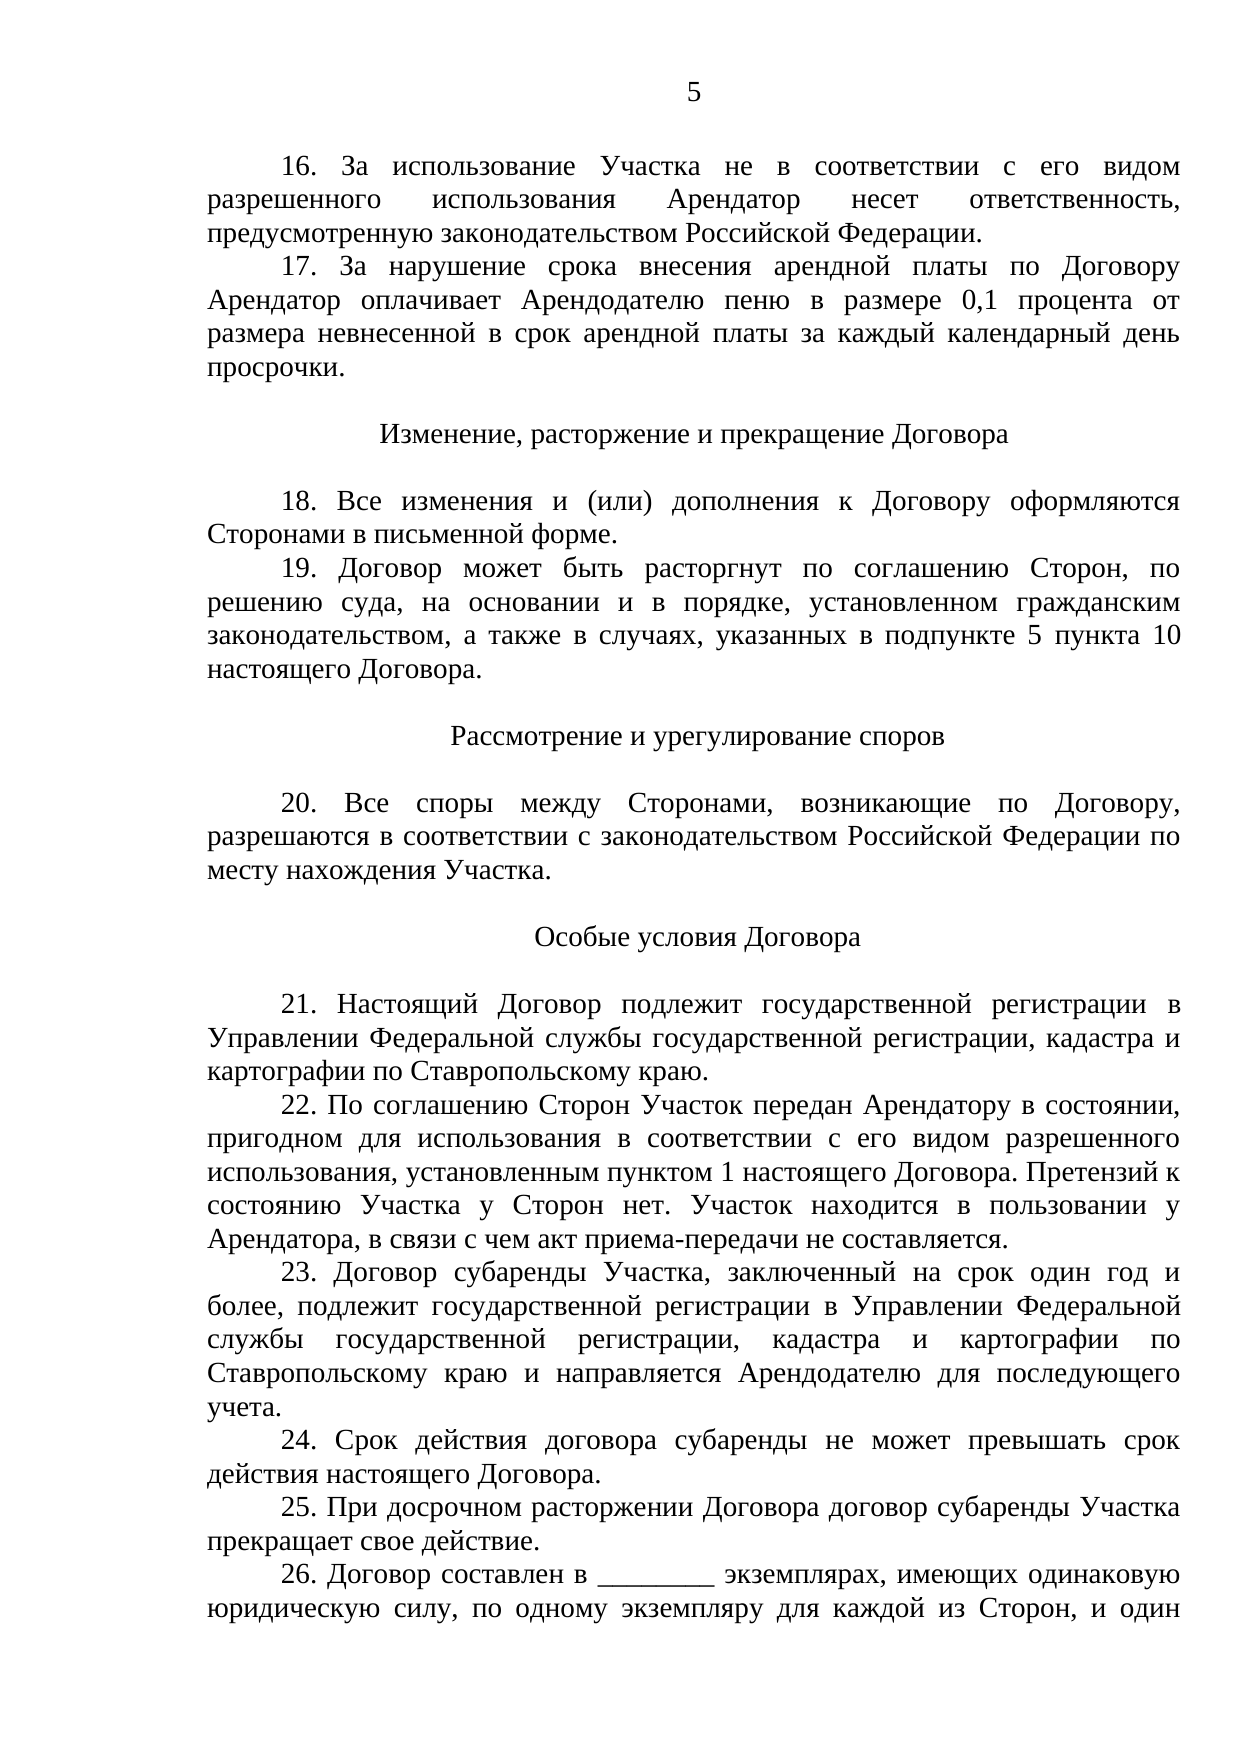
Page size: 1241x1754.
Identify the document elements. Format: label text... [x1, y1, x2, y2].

text 25. При досрочном расторжении Договора договор субаренды Участка прекращает свое действие. [207, 1489, 1181, 1556]
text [207, 1556, 1181, 1623]
text Особые условия Договора [207, 919, 1181, 953]
text 21. Настоящий Договор подлежит государственной регистрации в Управлении Федеральной службы государственной регистрации, кадастра и картографии по Ставропольскому краю. [207, 986, 1181, 1087]
text 22. По соглашению Сторон Участок передан Арендатору в состоянии, пригодном для использования в соответствии с его видом разрешенного использования, установленным пунктом 1 настоящего Договора. Претензий к состоянию Участка у Сторон нет. Участок находится в пользовании у Арендатора, в связи с чем акт приема-передачи не составляется. [207, 1087, 1181, 1254]
text 19. Договор может быть расторгнут по соглашению Сторон, по решению суда, на основании и в порядке, установленном гражданским законодательством, а также в случаях, указанных в подпункте 5 пункта 10 настоящего Договора. [207, 550, 1181, 684]
text 23. Договор субаренды Участка, заключенный на срок один год и более, подлежит государственной регистрации в Управлении Федеральной службы государственной регистрации, кадастра и картографии по Ставропольскому краю и направляется Арендодателю для последующего учета. [207, 1254, 1181, 1422]
text 16. За использование Участка не в соответствии с его видом разрешенного использования Арендатор несет ответственность, предусмотренную законодательством Российской Федерации. [207, 148, 1181, 248]
text Изменение, расторжение и прекращение Договора [207, 416, 1181, 449]
text 17. За нарушение срока внесения арендной платы по Договору Арендатор оплачивает Арендодателю пеню в размере 0,1 процента от размера невнесенной в срок арендной платы за каждый календарный день просрочки. [207, 248, 1181, 382]
text Рассмотрение и урегулирование споров [207, 718, 1181, 751]
text 24. Срок действия договора субаренды не может превышать срок действия настоящего Договора. [207, 1422, 1181, 1489]
text 20. Все споры между Сторонами, возникающие по Договору, разрешаются в соответствии с законодательством Российской Федерации по месту нахождения Участка. [207, 785, 1181, 886]
text 18. Все изменения и (или) дополнения к Договору оформляются Сторонами в письменной форме. [207, 483, 1181, 550]
